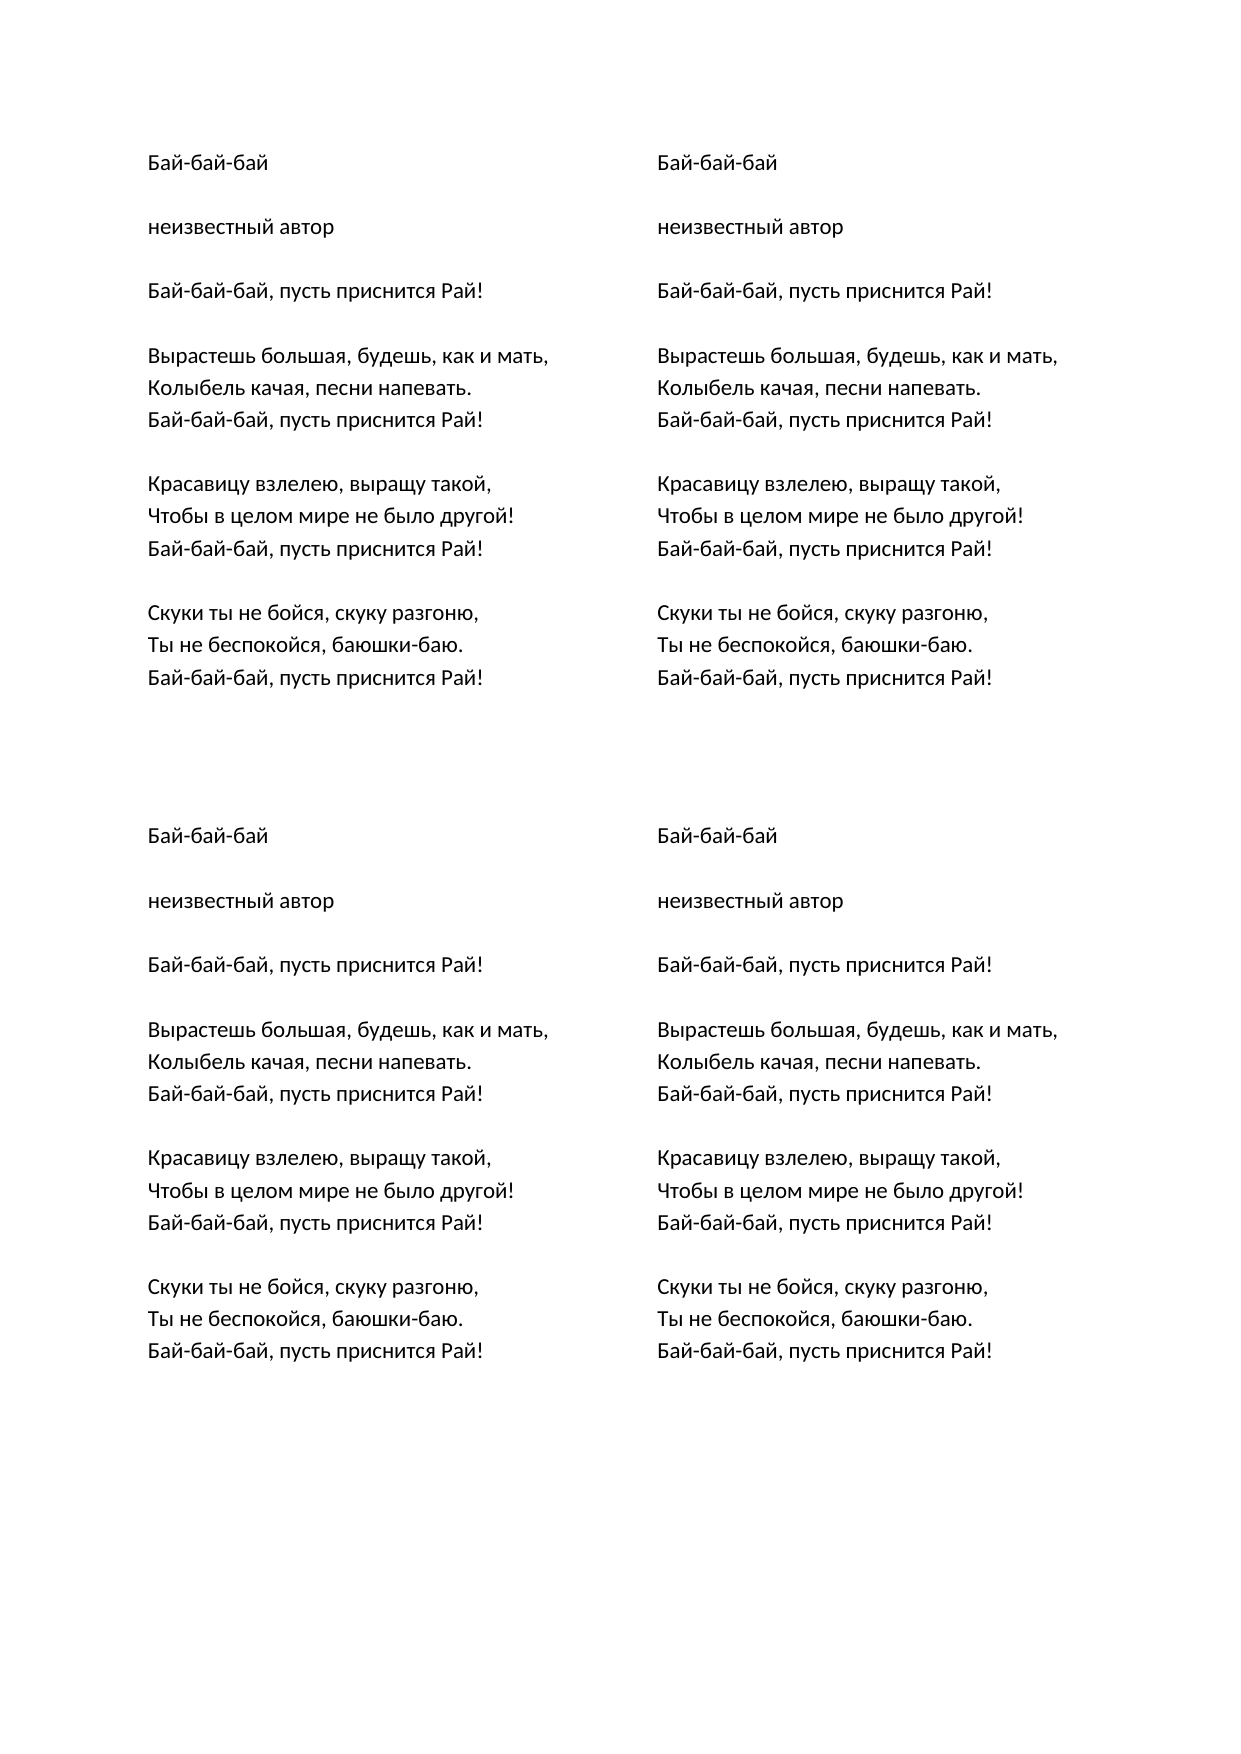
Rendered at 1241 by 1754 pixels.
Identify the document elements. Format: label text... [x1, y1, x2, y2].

text Бай-бай-бай неизвестный автор Бай-бай-бай, пусть приснится Рай! Вырастешь большая, будешь, как и мать, Колыбель качая, песни напевать. Бай-бай-бай, пусть приснится Рай! Красавицу взлелею, выращу такой, Чтобы в целом мире не было другой! Бай-бай-бай, пусть приснится Рай! Скуки ты не бойся, скуку разгоню, Ты не беспокойся, баюшки-баю. Бай-бай-бай, пусть приснится Рай! [657, 822, 1093, 1365]
text Бай-бай-бай неизвестный автор Бай-бай-бай, пусть приснится Рай! Вырастешь большая, будешь, как и мать, Колыбель качая, песни напевать. Бай-бай-бай, пусть приснится Рай! Красавицу взлелею, выращу такой, Чтобы в целом мире не было другой! Бай-бай-бай, пусть приснится Рай! Скуки ты не бойся, скуку разгоню, Ты не беспокойся, баюшки-баю. Бай-бай-бай, пусть приснится Рай! [148, 148, 583, 691]
text Бай-бай-бай неизвестный автор Бай-бай-бай, пусть приснится Рай! Вырастешь большая, будешь, как и мать, Колыбель качая, песни напевать. Бай-бай-бай, пусть приснится Рай! Красавицу взлелею, выращу такой, Чтобы в целом мире не было другой! Бай-бай-бай, пусть приснится Рай! Скуки ты не бойся, скуку разгоню, Ты не беспокойся, баюшки-баю. Бай-бай-бай, пусть приснится Рай! [657, 148, 1093, 691]
text Бай-бай-бай неизвестный автор Бай-бай-бай, пусть приснится Рай! Вырастешь большая, будешь, как и мать, Колыбель качая, песни напевать. Бай-бай-бай, пусть приснится Рай! Красавицу взлелею, выращу такой, Чтобы в целом мире не было другой! Бай-бай-бай, пусть приснится Рай! Скуки ты не бойся, скуку разгоню, Ты не беспокойся, баюшки-баю. Бай-бай-бай, пусть приснится Рай! [148, 822, 583, 1365]
